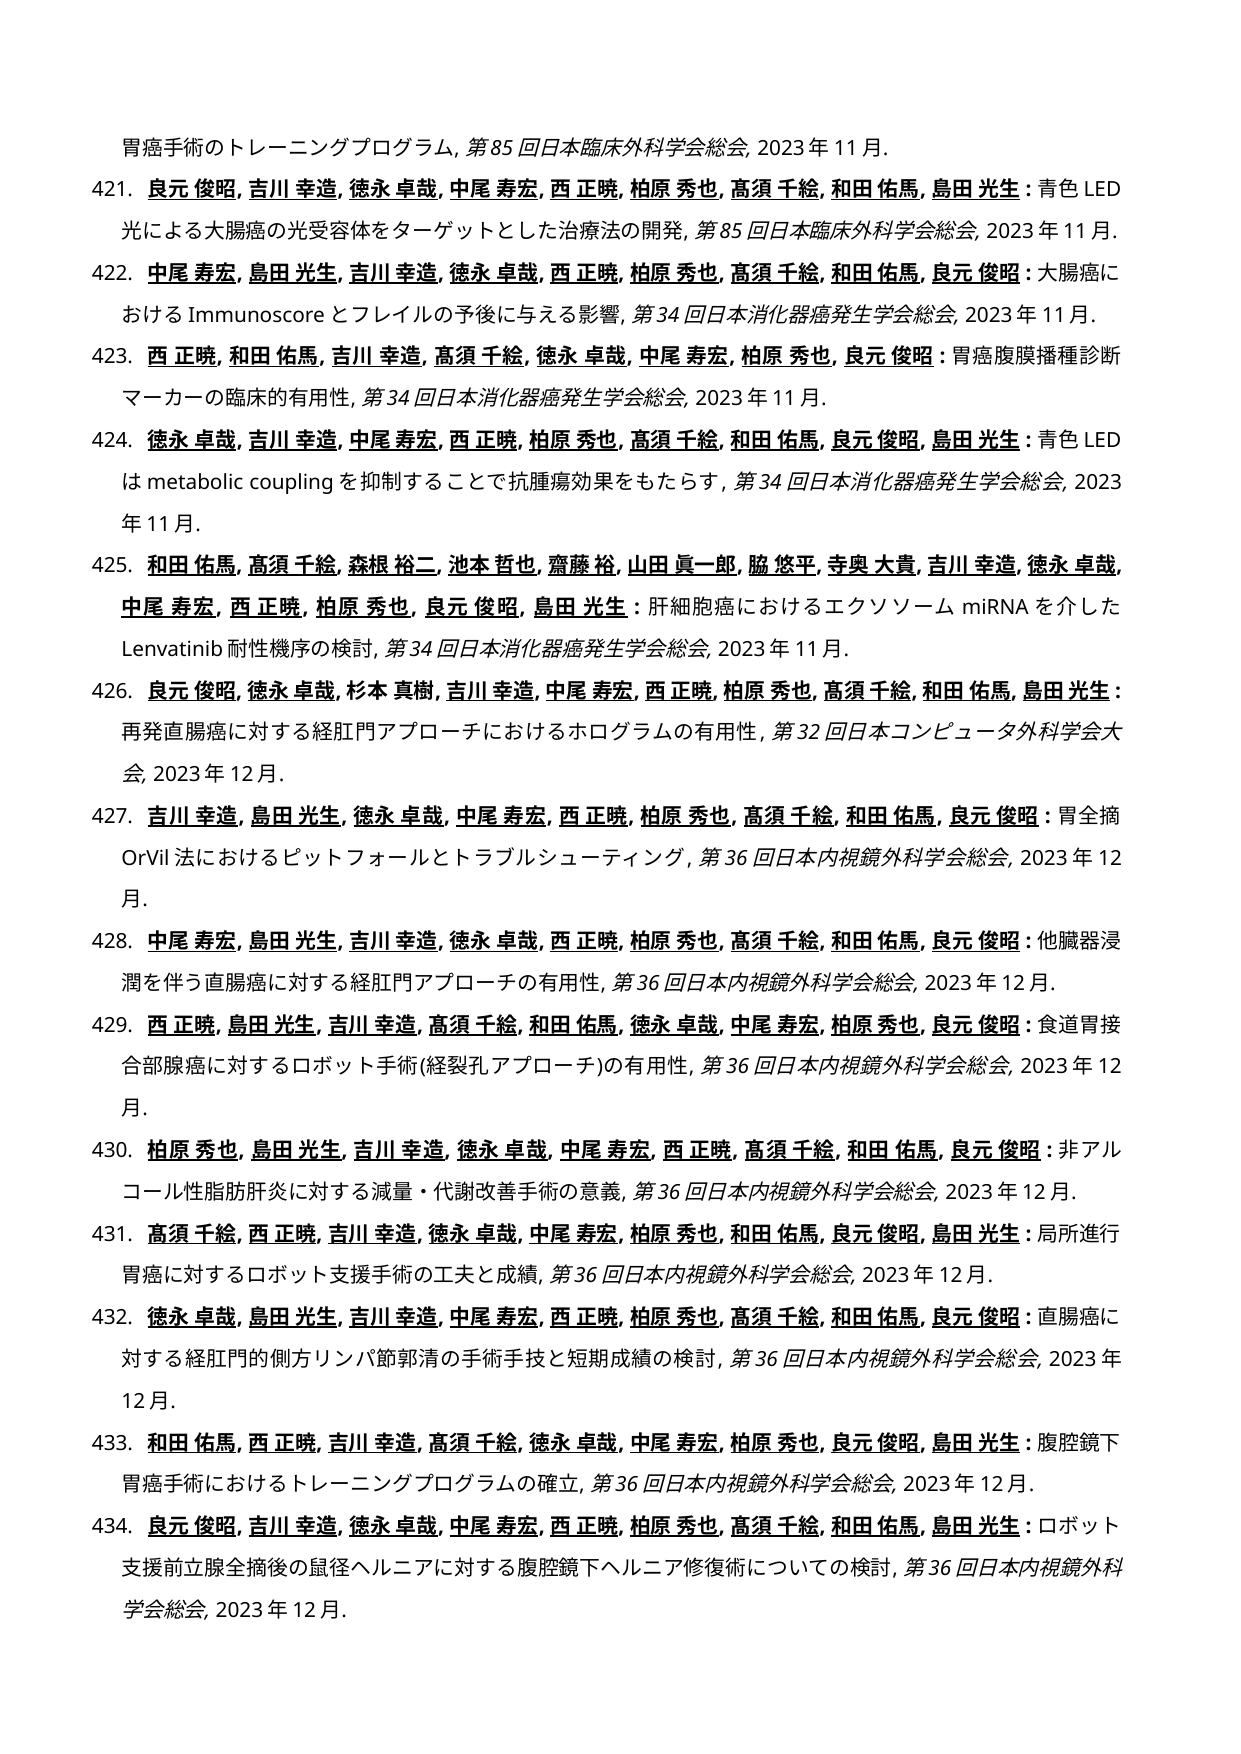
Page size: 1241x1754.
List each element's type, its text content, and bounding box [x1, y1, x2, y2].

list 和田 佑馬, 髙須 千絵, 森根 裕二, 池本 哲也, 齋藤 裕, 山田 眞一郎, 脇 悠平, 寺奥 大貴, 吉川 幸造, 徳永 卓哉, 中尾 寿宏, 西 正暁, 柏原 秀也, 良元 俊昭, 島田 光生 : 肝細胞癌におけるエクソソームmiRNAを介したLenvatinib耐性機序の検討, 第34回日本消化器癌発生学会総会, 2023年11月. [92, 543, 1122, 668]
list 徳永 卓哉, 吉川 幸造, 中尾 寿宏, 西 正暁, 柏原 秀也, 髙須 千絵, 和田 佑馬, 良元 俊昭, 島田 光生 : 青色LEDはmetabolic couplingを抑制することで抗腫瘍効果をもたらす, 第34回日本消化器癌発生学会総会, 2023年11月. [92, 417, 1122, 543]
list 髙須 千絵, 西 正暁, 吉川 幸造, 徳永 卓哉, 中尾 寿宏, 柏原 秀也, 和田 佑馬, 良元 俊昭, 島田 光生 : 局所進行胃癌に対するロボット支援手術の工夫と成績, 第36回日本内視鏡外科学会総会, 2023年12月. [92, 1211, 1122, 1295]
list 徳永 卓哉, 島田 光生, 吉川 幸造, 中尾 寿宏, 西 正暁, 柏原 秀也, 髙須 千絵, 和田 佑馬, 良元 俊昭 : 直腸癌に対する経肛門的側方リンパ節郭清の手術手技と短期成績の検討, 第36回日本内視鏡外科学会総会, 2023年12月. [92, 1295, 1122, 1420]
list 良元 俊昭, 吉川 幸造, 徳永 卓哉, 中尾 寿宏, 西 正暁, 柏原 秀也, 髙須 千絵, 和田 佑馬, 島田 光生 : 青色LED光による大腸癌の光受容体をターゲットとした治療法の開発, 第85回日本臨床外科学会総会, 2023年11月. [92, 167, 1122, 250]
list 中尾 寿宏, 島田 光生, 吉川 幸造, 徳永 卓哉, 西 正暁, 柏原 秀也, 髙須 千絵, 和田 佑馬, 良元 俊昭 : 大腸癌におけるImmunoscoreとフレイルの予後に与える影響, 第34回日本消化器癌発生学会総会, 2023年11月. [92, 250, 1122, 334]
list 良元 俊昭, 徳永 卓哉, 杉本 真樹, 吉川 幸造, 中尾 寿宏, 西 正暁, 柏原 秀也, 髙須 千絵, 和田 佑馬, 島田 光生 : 再発直腸癌に対する経肛門アプローチにおけるホログラムの有用性, 第32回日本コンピュータ外科学会大会, 2023年12月. [92, 668, 1122, 793]
list 西 正暁, 和田 佑馬, 吉川 幸造, 髙須 千絵, 徳永 卓哉, 中尾 寿宏, 柏原 秀也, 良元 俊昭 : 胃癌腹膜播種診断マーカーの臨床的有用性, 第34回日本消化器癌発生学会総会, 2023年11月. [92, 334, 1122, 417]
list 和田 佑馬, 西 正暁, 吉川 幸造, 髙須 千絵, 徳永 卓哉, 中尾 寿宏, 柏原 秀也, 良元 俊昭, 島田 光生 : 腹腔鏡下胃癌手術におけるトレーニングプログラムの確立, 第36回日本内視鏡外科学会総会, 2023年12月. [92, 1420, 1122, 1503]
list 良元 俊昭, 吉川 幸造, 徳永 卓哉, 中尾 寿宏, 西 正暁, 柏原 秀也, 髙須 千絵, 和田 佑馬, 島田 光生 : ロボット支援前立腺全摘後の鼠径ヘルニアに対する腹腔鏡下ヘルニア修復術についての検討, 第36回日本内視鏡外科学会総会, 2023年12月. [92, 1503, 1122, 1629]
list 吉川 幸造, 島田 光生, 徳永 卓哉, 中尾 寿宏, 西 正暁, 柏原 秀也, 髙須 千絵, 和田 佑馬, 良元 俊昭 : 胃全摘OrVil法におけるピットフォールとトラブルシューティング, 第36回日本内視鏡外科学会総会, 2023年12月. [92, 793, 1122, 919]
list 柏原 秀也, 島田 光生, 吉川 幸造, 徳永 卓哉, 中尾 寿宏, 西 正暁, 髙須 千絵, 和田 佑馬, 良元 俊昭 : 非アルコール性脂肪肝炎に対する減量・代謝改善手術の意義, 第36回日本内視鏡外科学会総会, 2023年12月. [92, 1128, 1122, 1211]
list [92, 125, 1122, 167]
list 中尾 寿宏, 島田 光生, 吉川 幸造, 徳永 卓哉, 西 正暁, 柏原 秀也, 髙須 千絵, 和田 佑馬, 良元 俊昭 : 他臓器浸潤を伴う直腸癌に対する経肛門アプローチの有用性, 第36回日本内視鏡外科学会総会, 2023年12月. [92, 919, 1122, 1002]
list 西 正暁, 島田 光生, 吉川 幸造, 髙須 千絵, 和田 佑馬, 徳永 卓哉, 中尾 寿宏, 柏原 秀也, 良元 俊昭 : 食道胃接合部腺癌に対するロボット手術(経裂孔アプローチ)の有用性, 第36回日本内視鏡外科学会総会, 2023年12月. [92, 1002, 1122, 1128]
